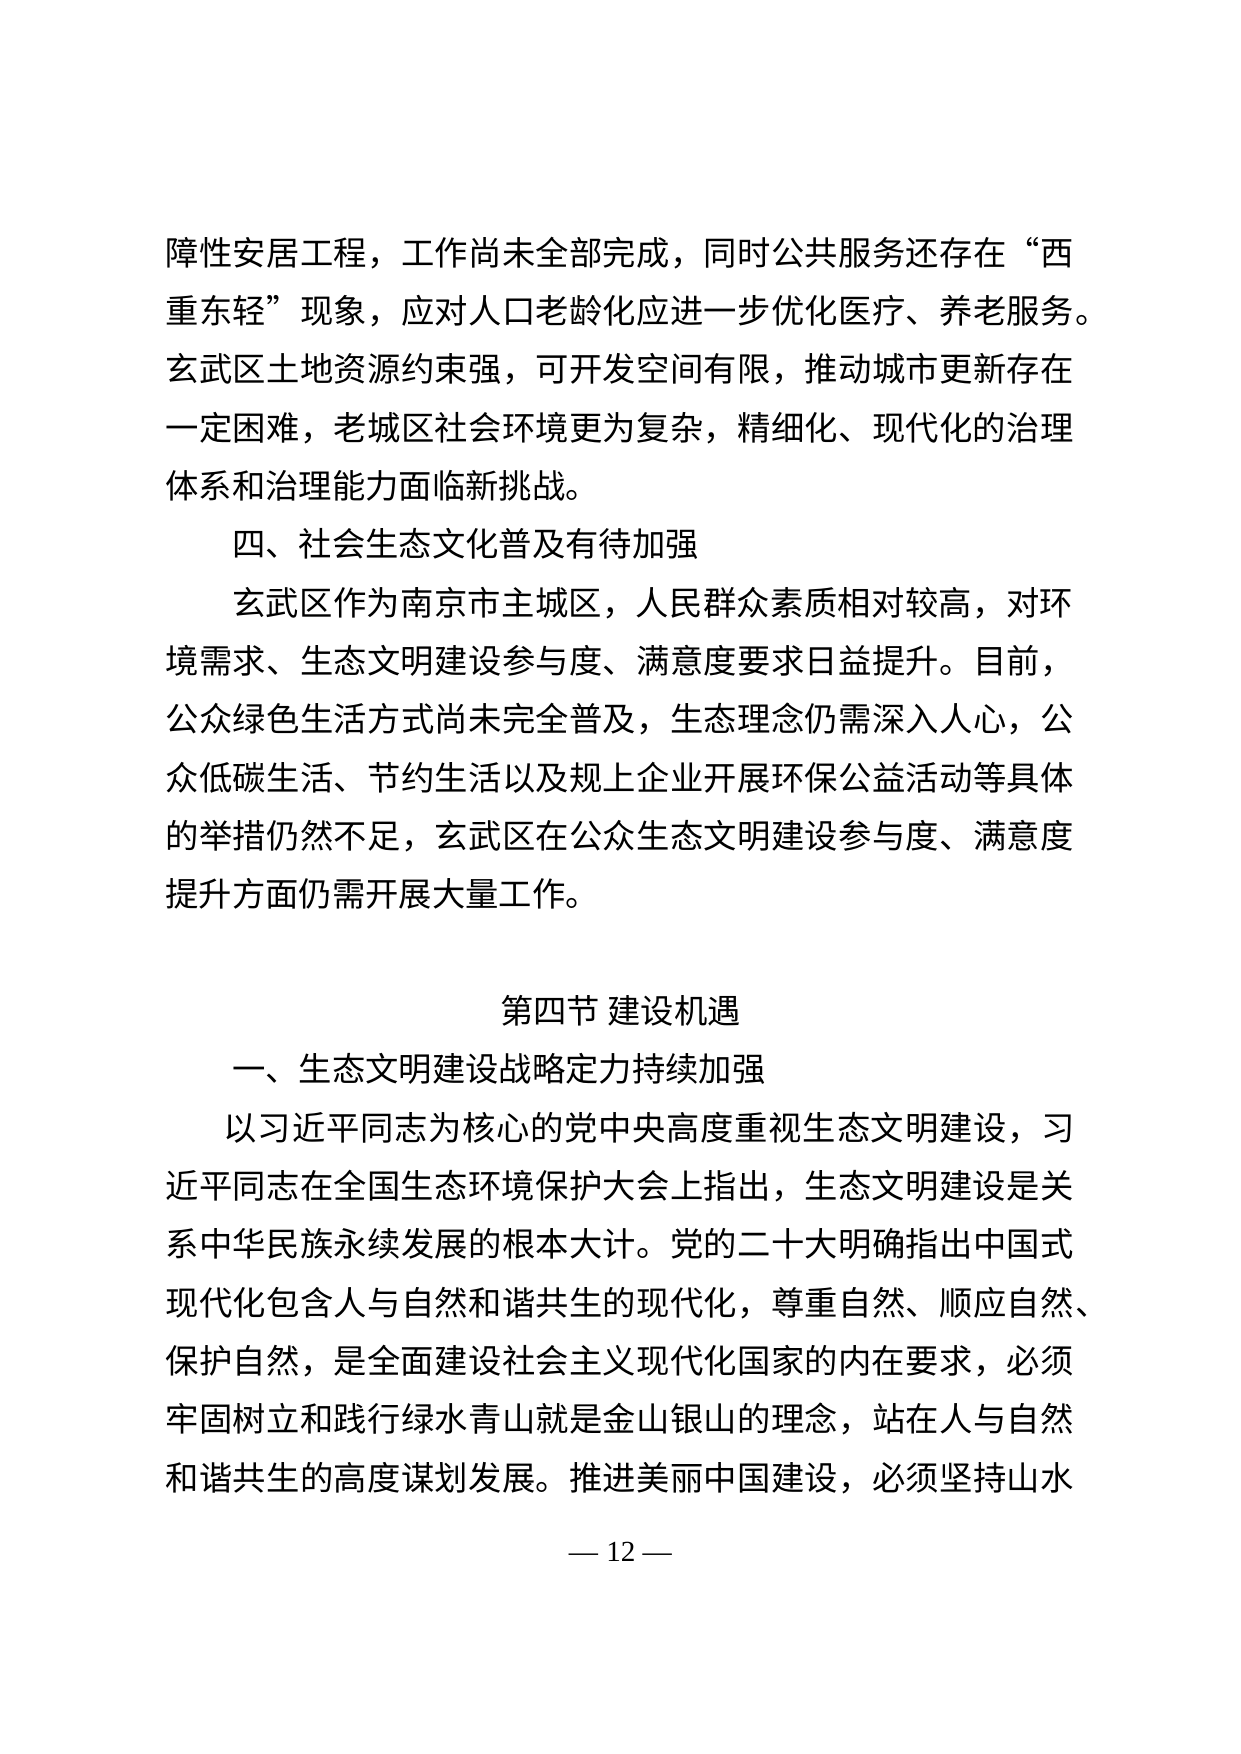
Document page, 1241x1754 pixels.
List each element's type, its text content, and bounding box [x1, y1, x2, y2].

text 四、社会生态文化普及有待加强 [165, 510, 1075, 568]
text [165, 218, 1075, 510]
text 玄武区作为南京市主城区，人民群众素质相对较高，对环境需求、生态文明建设参与度、满意度要求日益提升。目前，公众绿色生活方式尚未完全普及，生态理念仍需深入人心，公众低碳生活、节约生活以及规上企业开展环保公益活动等具体的举措仍然不足，玄武区在公众生态文明建设参与度、满意度提升方面仍需开展大量工作。 [165, 568, 1075, 918]
text 一、生态文明建设战略定力持续加强 [165, 1035, 1075, 1093]
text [165, 1093, 1075, 1502]
text 第四节 建设机遇 [165, 977, 1075, 1035]
